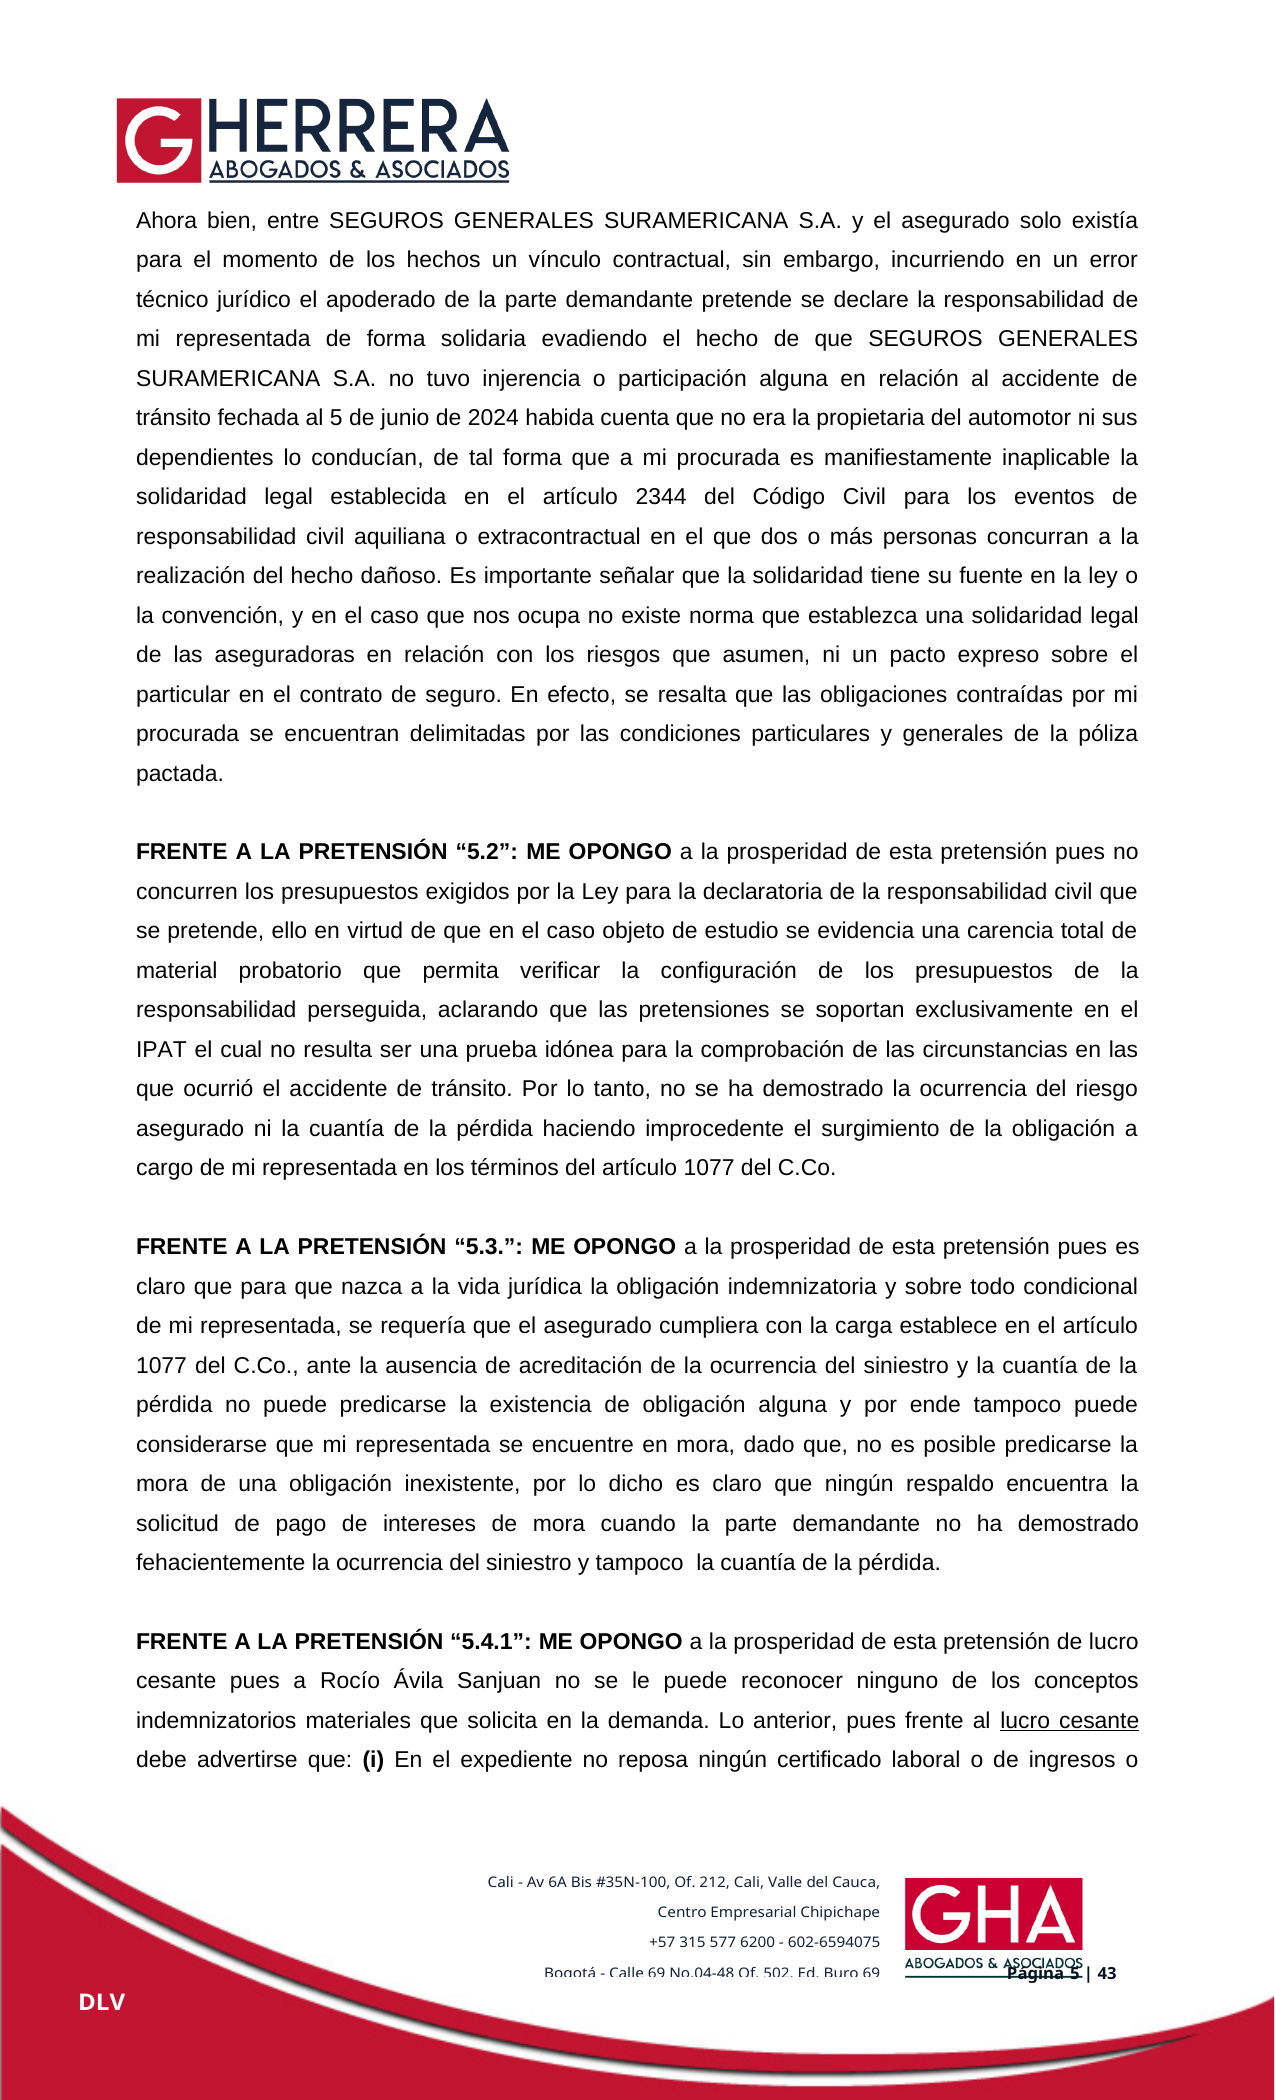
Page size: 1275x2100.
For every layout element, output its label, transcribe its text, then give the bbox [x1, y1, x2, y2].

picture [96, 75, 529, 206]
text FRENTE A LA PRETENSIÓN “5.3.”: ME OPONGO a la prosperidad de esta pretensión pues es claro que para que nazca a la vida jurídica la obligación indemnizatoria y sobre todo condicional de mi representada, se requería que el asegurado cumpliera con la carga establece en el artículo 1077 del C.Co., ante la ausencia de acreditación de la ocurrencia del siniestro y la cuantía de la pérdida no puede predicarse la existencia de obligación alguna y por ende tampoco puede considerarse que mi representada se encuentre en mora, dado que, no es posible predicarse la mora de una obligación inexistente, por lo dicho es claro que ningún respaldo encuentra la solicitud de pago de intereses de mora cuando la parte demandante no ha demostrado fehacientemente la ocurrencia del siniestro y tampoco la cuantía de la pérdida. [136, 1233, 1139, 1575]
text FRENTE A LA PRETENSIÓN “5.2”: ME OPONGO a la prosperidad de esta pretensión pues no concurren los presupuestos exigidos por la Ley para la declaratoria de la responsabilidad civil que se pretende, ello en virtud de que en el caso objeto de estudio se evidencia una carencia total de material probatorio que permita verificar la configuración de los presupuestos de la responsabilidad perseguida, aclarando que las pretensiones se soportan exclusivamente en el IPAT el cual no resulta ser una prueba idónea para la comprobación de las circunstancias en las que ocurrió el accidente de tránsito. Por lo tanto, no se ha demostrado la ocurrencia del riesgo asegurado ni la cuantía de la pérdida haciendo improcedente el surgimiento de la obligación a cargo de mi representada en los términos del artículo 1077 del C.Co. [136, 838, 1139, 1181]
picture [0, 1793, 1275, 2100]
text Ahora bien, entre SEGUROS GENERALES SURAMERICANA S.A. y el asegurado solo existía para el momento de los hechos un vínculo contractual, sin embargo, incurriendo en un error técnico jurídico el apoderado de la parte demandante pretende se declare la responsabilidad de mi representada de forma solidaria evadiendo el hecho de que SEGUROS GENERALES SURAMERICANA S.A. no tuvo injerencia o participación alguna en relación al accidente de tránsito fechada al 5 de junio de 2024 habida cuenta que no era la propietaria del automotor ni sus dependientes lo conducían, de tal forma que a mi procurada es manifiestamente inaplicable la solidaridad legal establecida en el artículo 2344 del Código Civil para los eventos de responsabilidad civil aquiliana o extracontractual en el que dos o más personas concurran a la realización del hecho dañoso. Es importante señalar que la solidaridad tiene su fuente en la ley o la convención, y en el caso que nos ocupa no existe norma que establezca una solidaridad legal de las aseguradoras en relación con los riesgos que asumen, ni un pacto expreso sobre el particular en el contrato de seguro. En efecto, se resalta que las obligaciones contraídas por mi procurada se encuentran delimitadas por las condiciones particulares y generales de la póliza pactada. [136, 207, 1139, 786]
